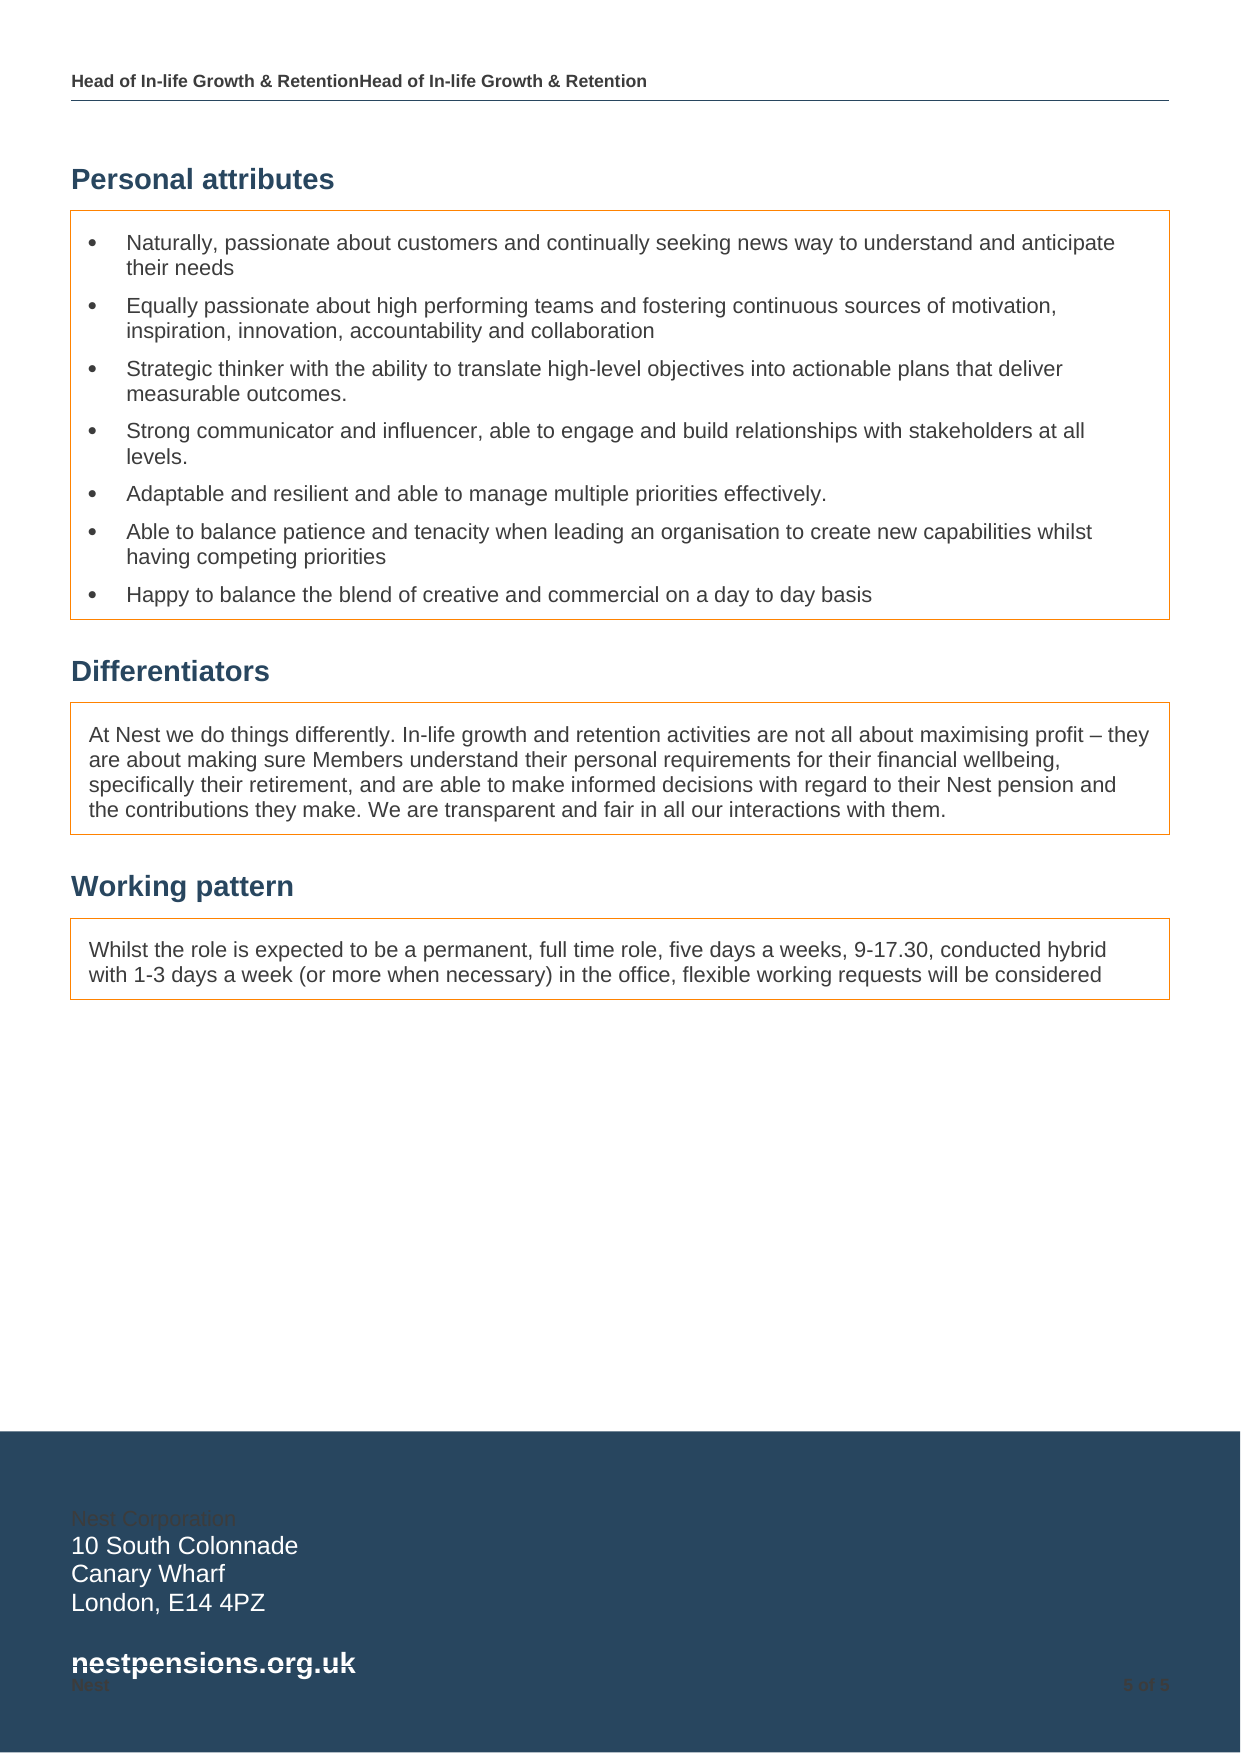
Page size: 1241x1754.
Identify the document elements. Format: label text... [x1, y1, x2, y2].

table_cell Whilst the role is expected to be a permanent, full time role, five days a weeks, 9-17.30, conducted hybrid with 1-3 days a week (or more when necessary) in the office, flexible working requests will be considered [71, 919, 1169, 999]
subtitle Working pattern [71, 873, 1169, 903]
subtitle Differentiators [71, 657, 1169, 687]
subtitle Personal attributes [71, 165, 1169, 196]
table_cell At Nest we do things differently. In-life growth and retention activities are not all about maximising profit – they are about making sure Members understand their personal requirements for their financial wellbeing, specifically their retirement, and are able to make informed decisions with regard to their Nest pension and the contributions they make. We are transparent and fair in all our interactions with them. [71, 703, 1169, 834]
table_cell Naturally, passionate about customers and continually seeking news way to understand and anticipate their needs Equally passionate about high performing teams and fostering continuous sources of motivation, inspiration, innovation, accountability and collaboration Strategic thinker with the ability to translate high-level objectives into actionable plans that deliver measurable outcomes. Strong communicator and influencer, able to engage and build relationships with stakeholders at all levels. Adaptable and resilient and able to manage multiple priorities effectively. Able to balance patience and tenacity when leading an organisation to create new capabilities whilst having competing priorities Happy to balance the blend of creative and commercial on a day to day basis [71, 211, 1169, 619]
